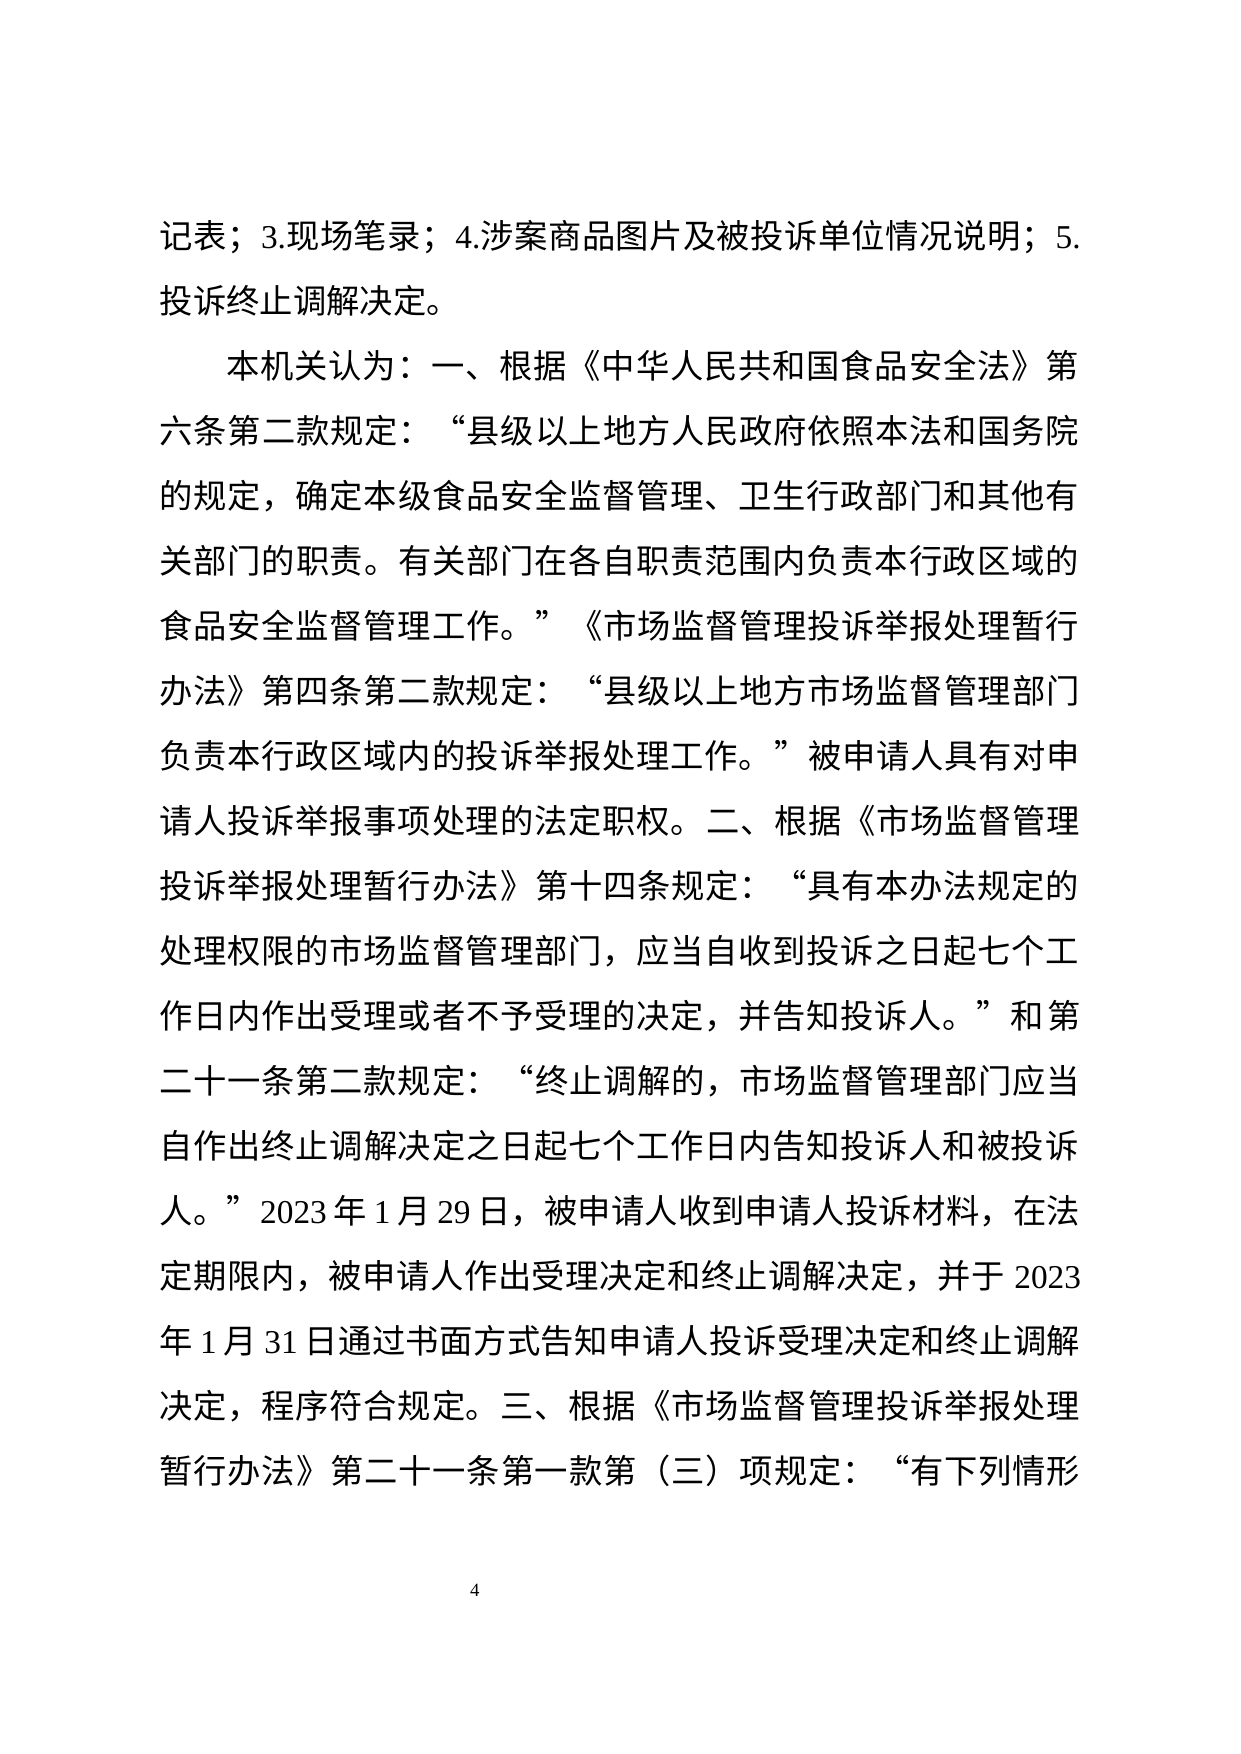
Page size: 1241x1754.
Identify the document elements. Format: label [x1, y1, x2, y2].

text [159, 202, 1081, 332]
text [159, 332, 1081, 1502]
